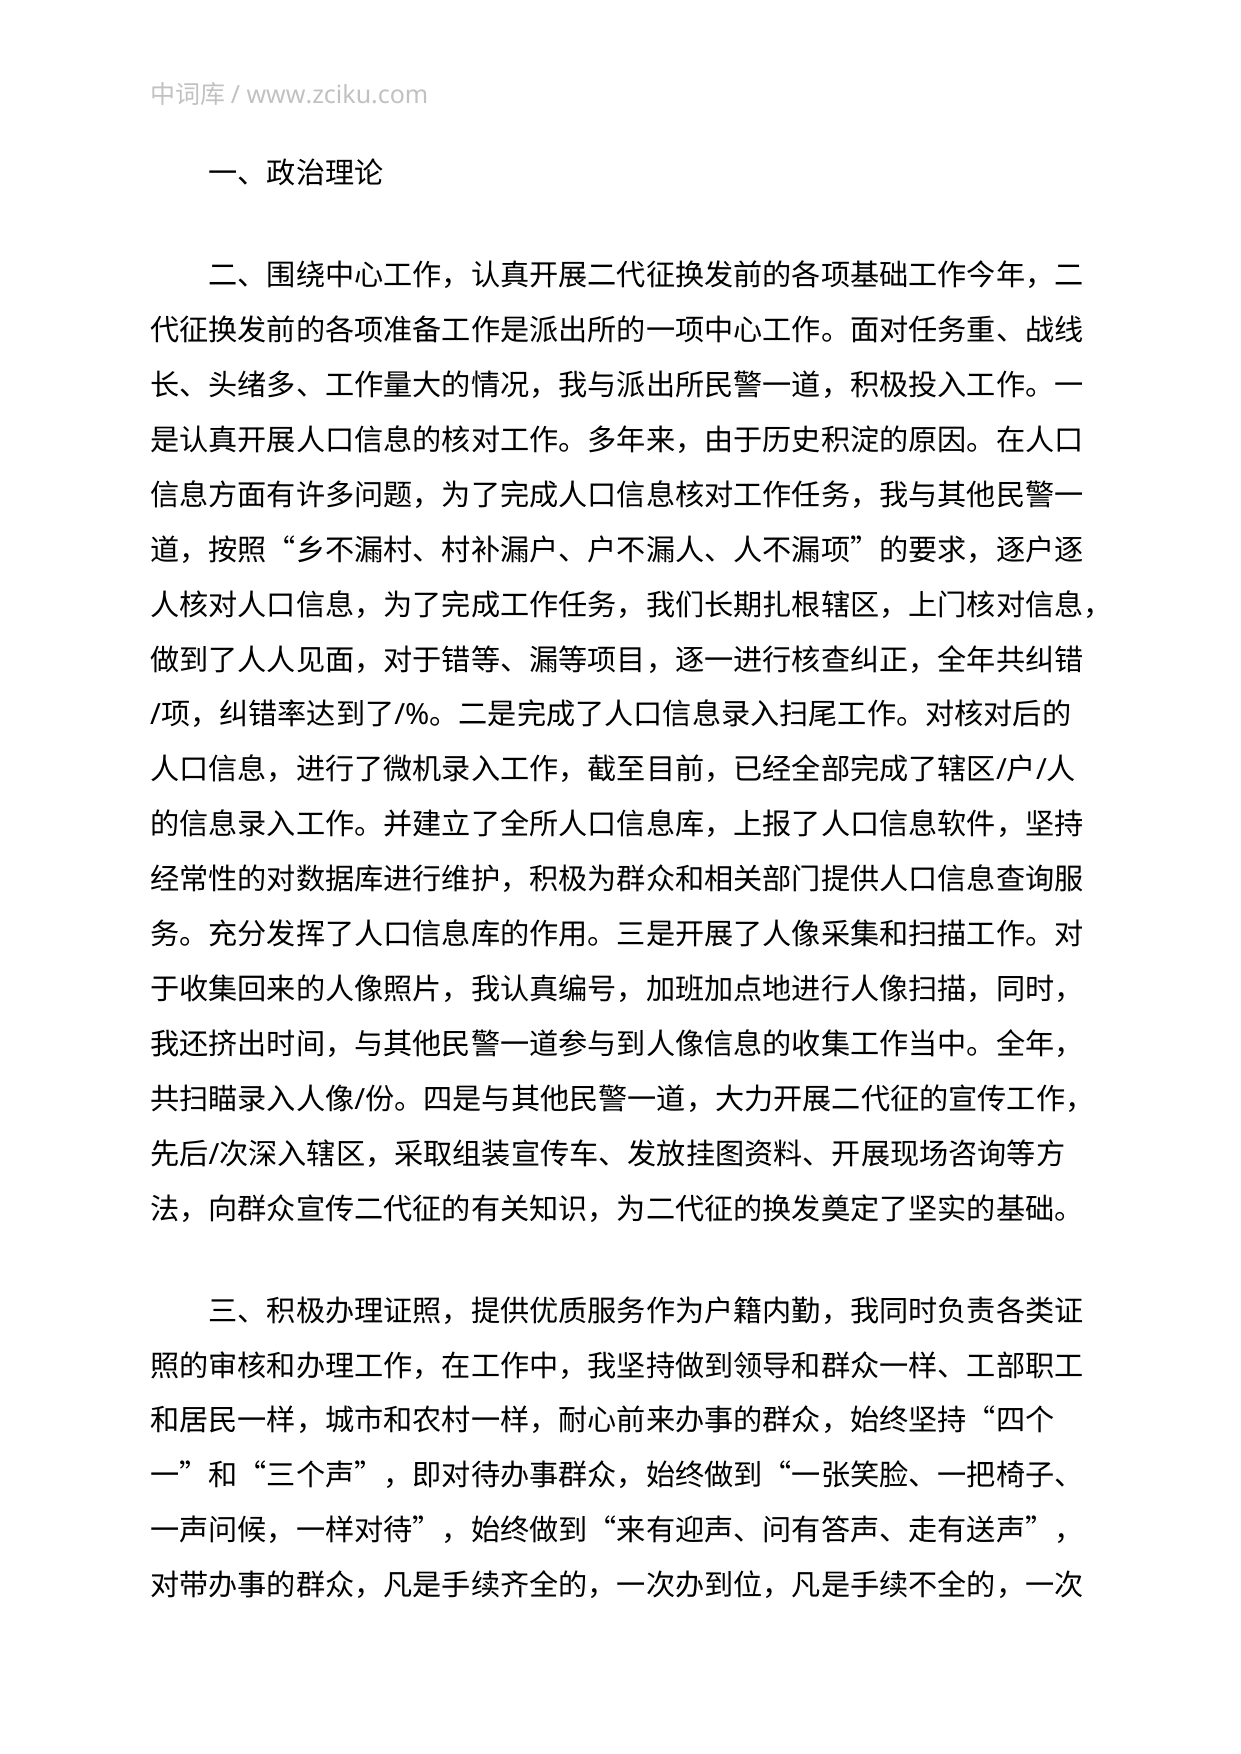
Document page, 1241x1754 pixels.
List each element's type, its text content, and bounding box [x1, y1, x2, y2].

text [150, 1287, 1090, 1604]
text 一、政治理论 [150, 150, 1090, 192]
text 二、围绕中心工作，认真开展二代征换发前的各项基础工作今年，二代征换发前的各项准备工作是派出所的一项中心工作。面对任务重、战线长、头绪多、工作量大的情况，我与派出所民警一道，积极投入工作。一是认真开展人口信息的核对工作。多年来，由于历史积淀的原因。在人口信息方面有许多问题，为了完成人口信息核对工作任务，我与其他民警一道，按照“乡不漏村、村补漏户、户不漏人、人不漏项”的要求，逐户逐人核对人口信息，为了完成工作任务，我们长期扎根辖区，上门核对信息，做到了人人见面，对于错等、漏等项目，逐一进行核查纠正，全年共纠错/项，纠错率达到了/%。二是完成了人口信息录入扫尾工作。对核对后的人口信息，进行了微机录入工作，截至目前，已经全部完成了辖区/户/人的信息录入工作。并建立了全所人口信息库，上报了人口信息软件，坚持经常性的对数据库进行维护，积极为群众和相关部门提供人口信息查询服务。充分发挥了人口信息库的作用。三是开展了人像采集和扫描工作。对于收集回来的人像照片，我认真编号，加班加点地进行人像扫描，同时，我还挤出时间，与其他民警一道参与到人像信息的收集工作当中。全年，共扫瞄录入人像/份。四是与其他民警一道，大力开展二代征的宣传工作，先后/次深入辖区，采取组装宣传车、发放挂图资料、开展现场咨询等方法，向群众宣传二代征的有关知识，为二代征的换发奠定了坚实的基础。 [150, 252, 1090, 1228]
